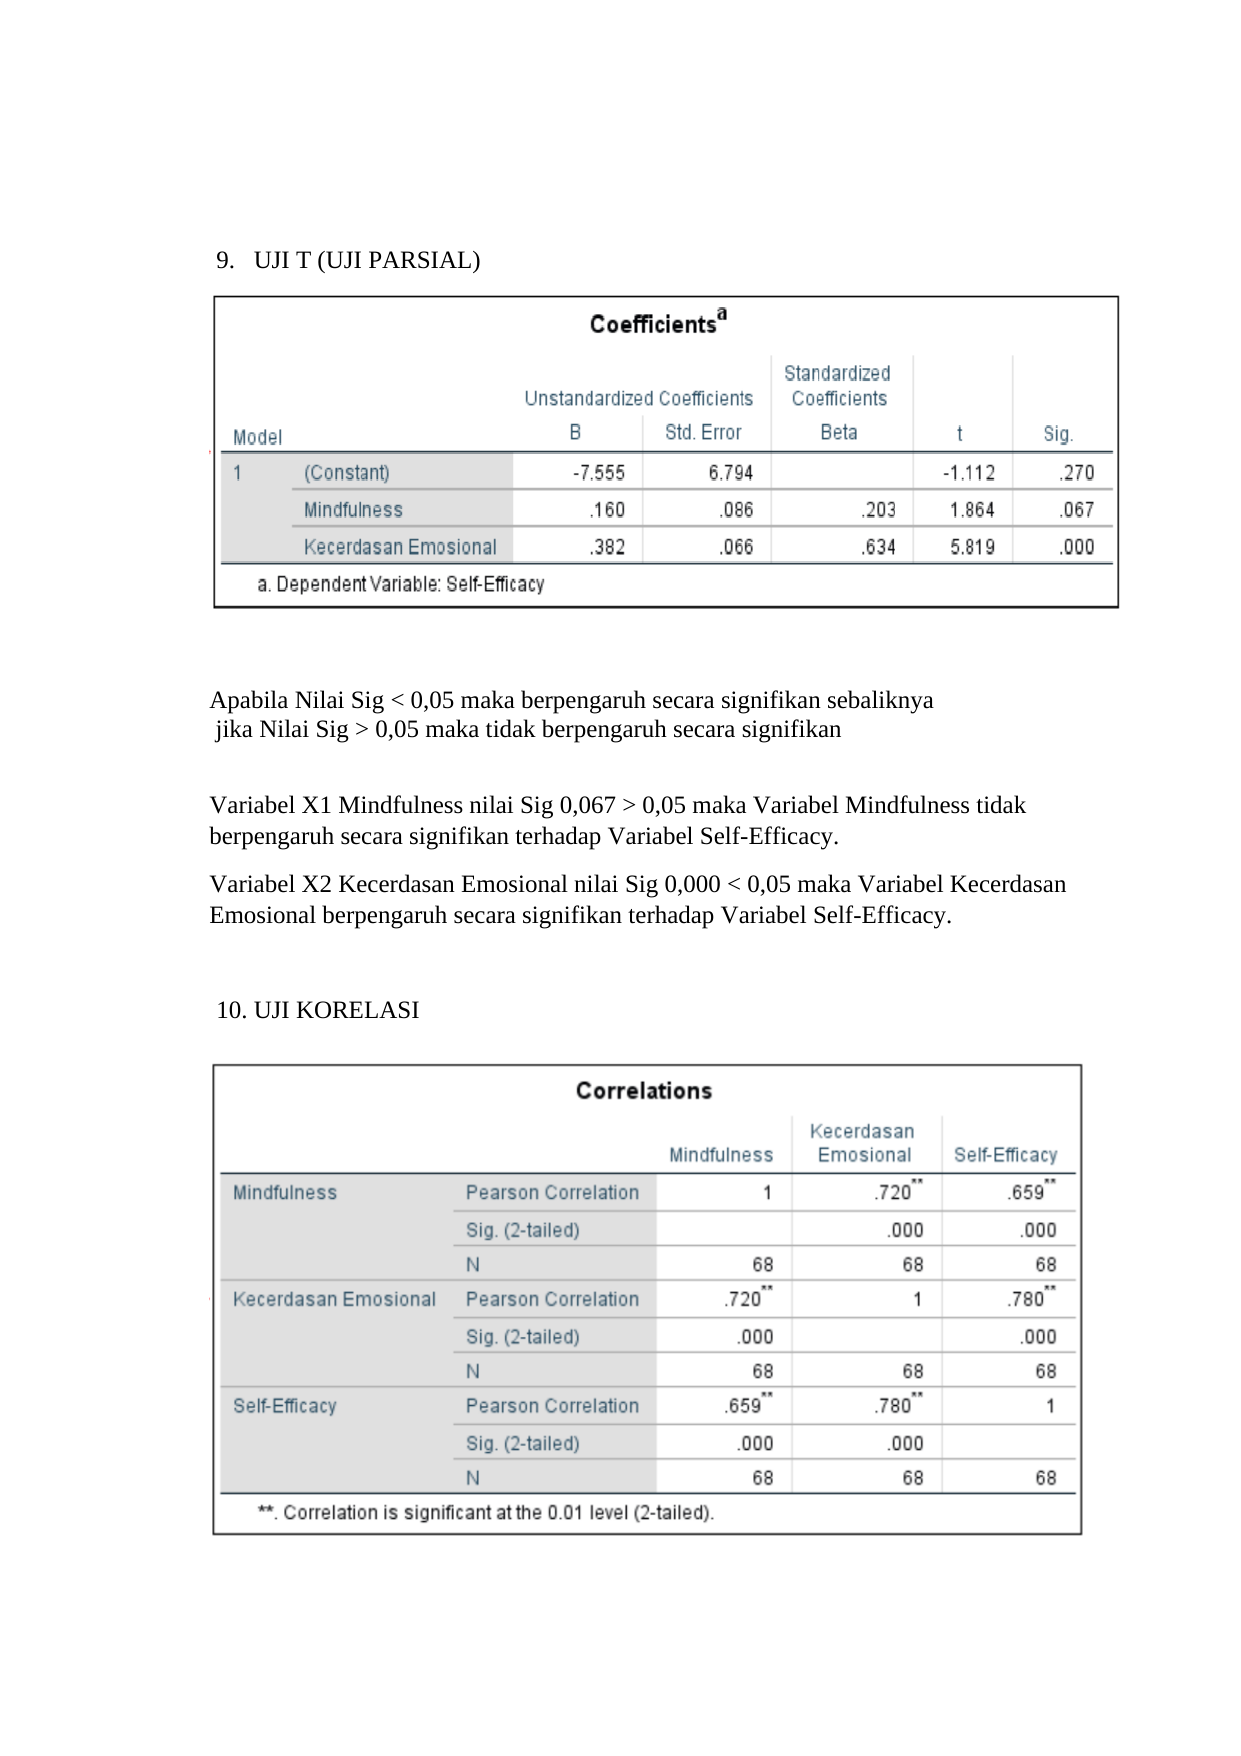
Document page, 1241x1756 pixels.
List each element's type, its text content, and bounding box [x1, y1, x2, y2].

picture [209, 290, 1123, 617]
list UJI T (UJI PARSIAL) [216, 245, 1090, 274]
text Variabel X2 Kecerdasan Emosional nilai Sig 0,000 < 0,05 maka Variabel Kecerdasan Emosional berpengaruh secara signifikan terhadap Variabel Self-Efficacy. [209, 869, 1090, 929]
text Variabel X1 Mindfulness nilai Sig 0,067 > 0,05 maka Variabel Mindfulness tidak berpengaruh secara signifikan terhadap Variabel Self-Efficacy. [209, 790, 1090, 850]
list UJI KORELASI [216, 996, 1090, 1024]
picture [209, 1060, 1091, 1543]
text jika Nilai Sig > 0,05 maka tidak berpengaruh secara signifikan [209, 714, 1090, 743]
text Apabila Nilai Sig < 0,05 maka berpengaruh secara signifikan sebaliknya [209, 685, 1090, 714]
